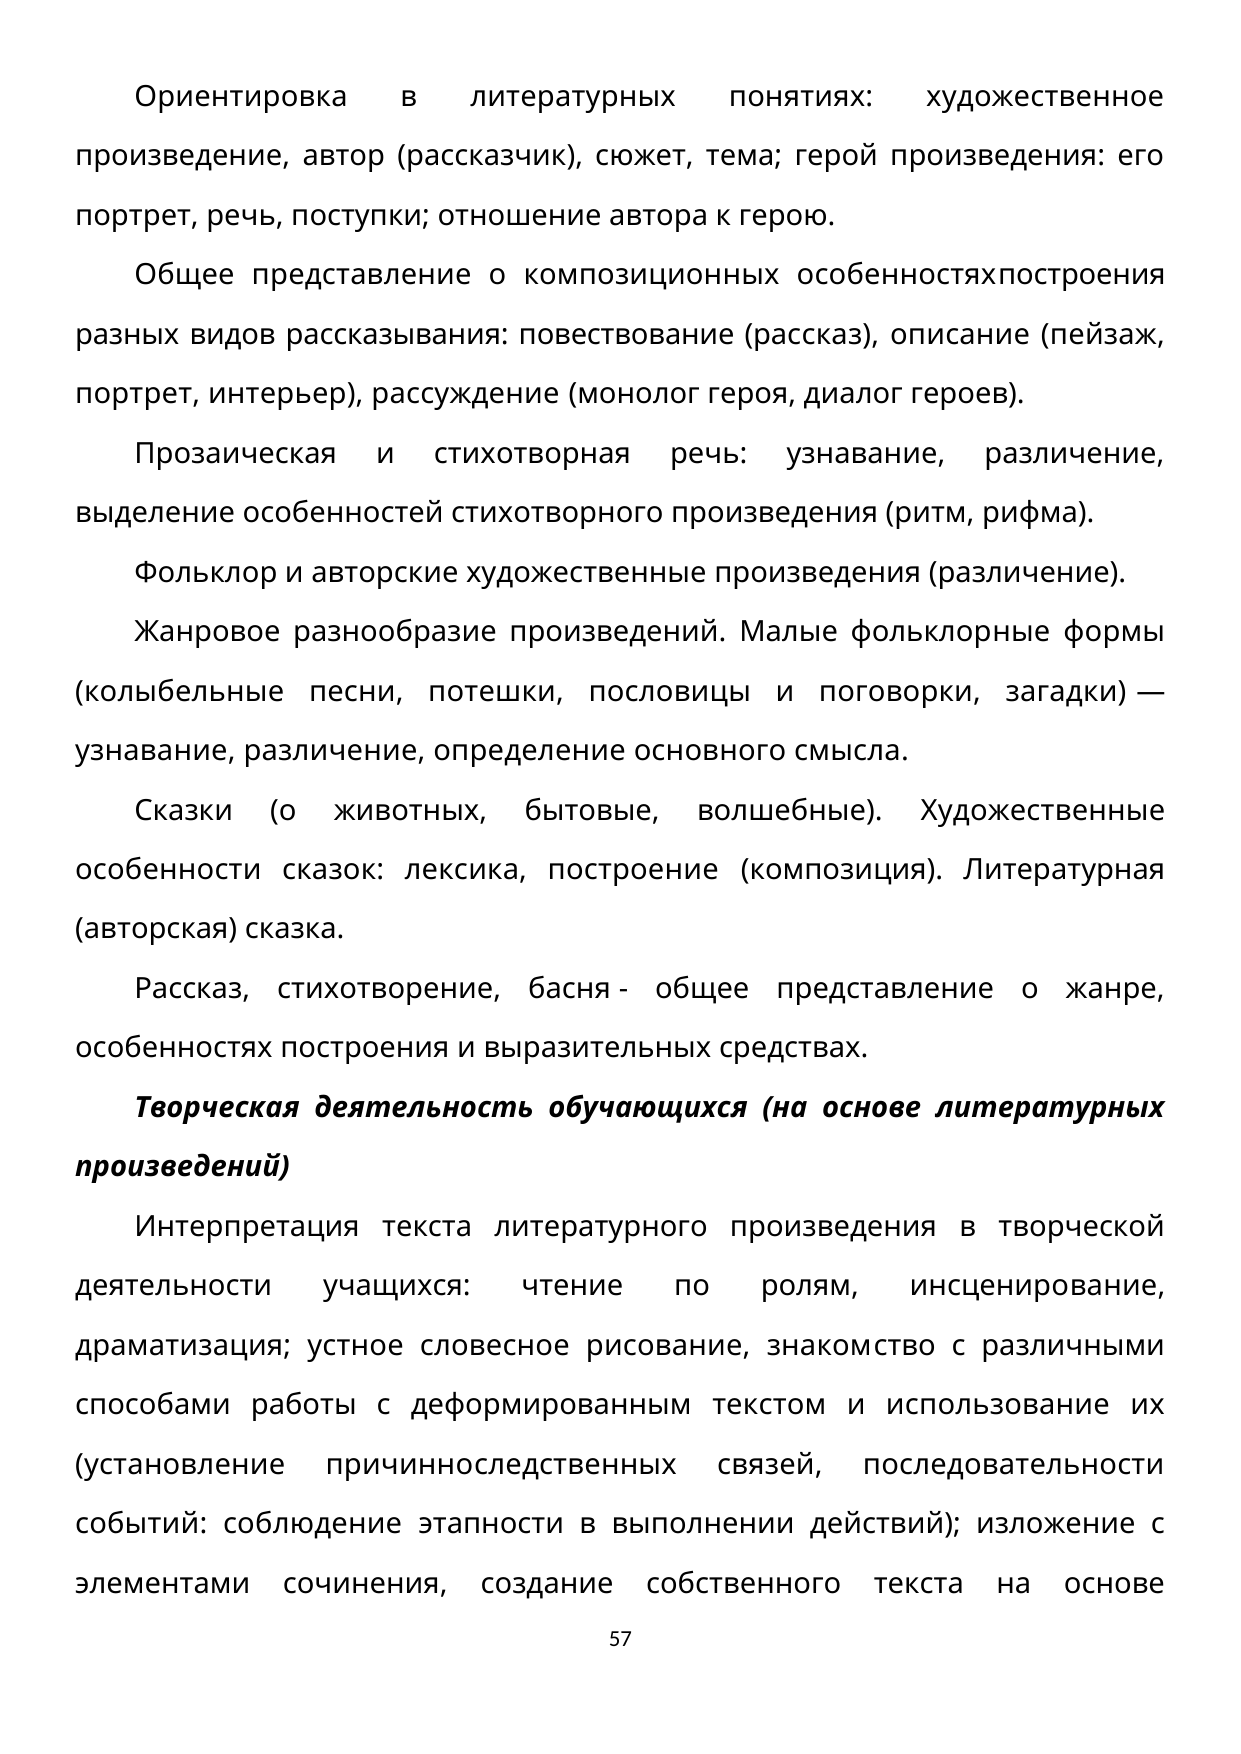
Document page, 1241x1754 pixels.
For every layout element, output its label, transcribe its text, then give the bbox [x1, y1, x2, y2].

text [75, 1205, 1165, 1602]
text Ориентировка в литературных понятиях: художественное произведение, автор (рассказчик), сюжет, тема; герой произведения: его портрет, речь, поступки; отношение автора к герою. [75, 75, 1165, 234]
text Рассказ, стихотворение, басня - общее представление о жанре, особенностях построения и выразительных средствах. [75, 967, 1165, 1066]
text Общее представление о композиционных особенностяхпостроения разных видов рассказывания: повествование (рассказ), описание (пейзаж, портрет, интерьер), рассуждение (монолог героя, диалог героев). [75, 253, 1165, 412]
text Фольклор и авторские художественные произведения (различение). [75, 551, 1165, 591]
text Прозаическая и стихотворная речь: узнавание, различение, выделение особенностей стихотворного произведения (ритм, рифма). [75, 432, 1165, 531]
text Творческая деятельность обучающихся (на основе литературных произведений) [75, 1086, 1165, 1185]
text Сказки (о животных, бытовые, волшебные). Художественные особенности сказок: лексика, построение (композиция). Литературная (авторская) сказка. [75, 789, 1165, 947]
text Жанровое разнообразие произведений. Малые фольклорные формы (колыбельные песни, потешки, пословицы и поговорки, загадки) — узнавание, различение, определение основного смысла. [75, 610, 1165, 769]
